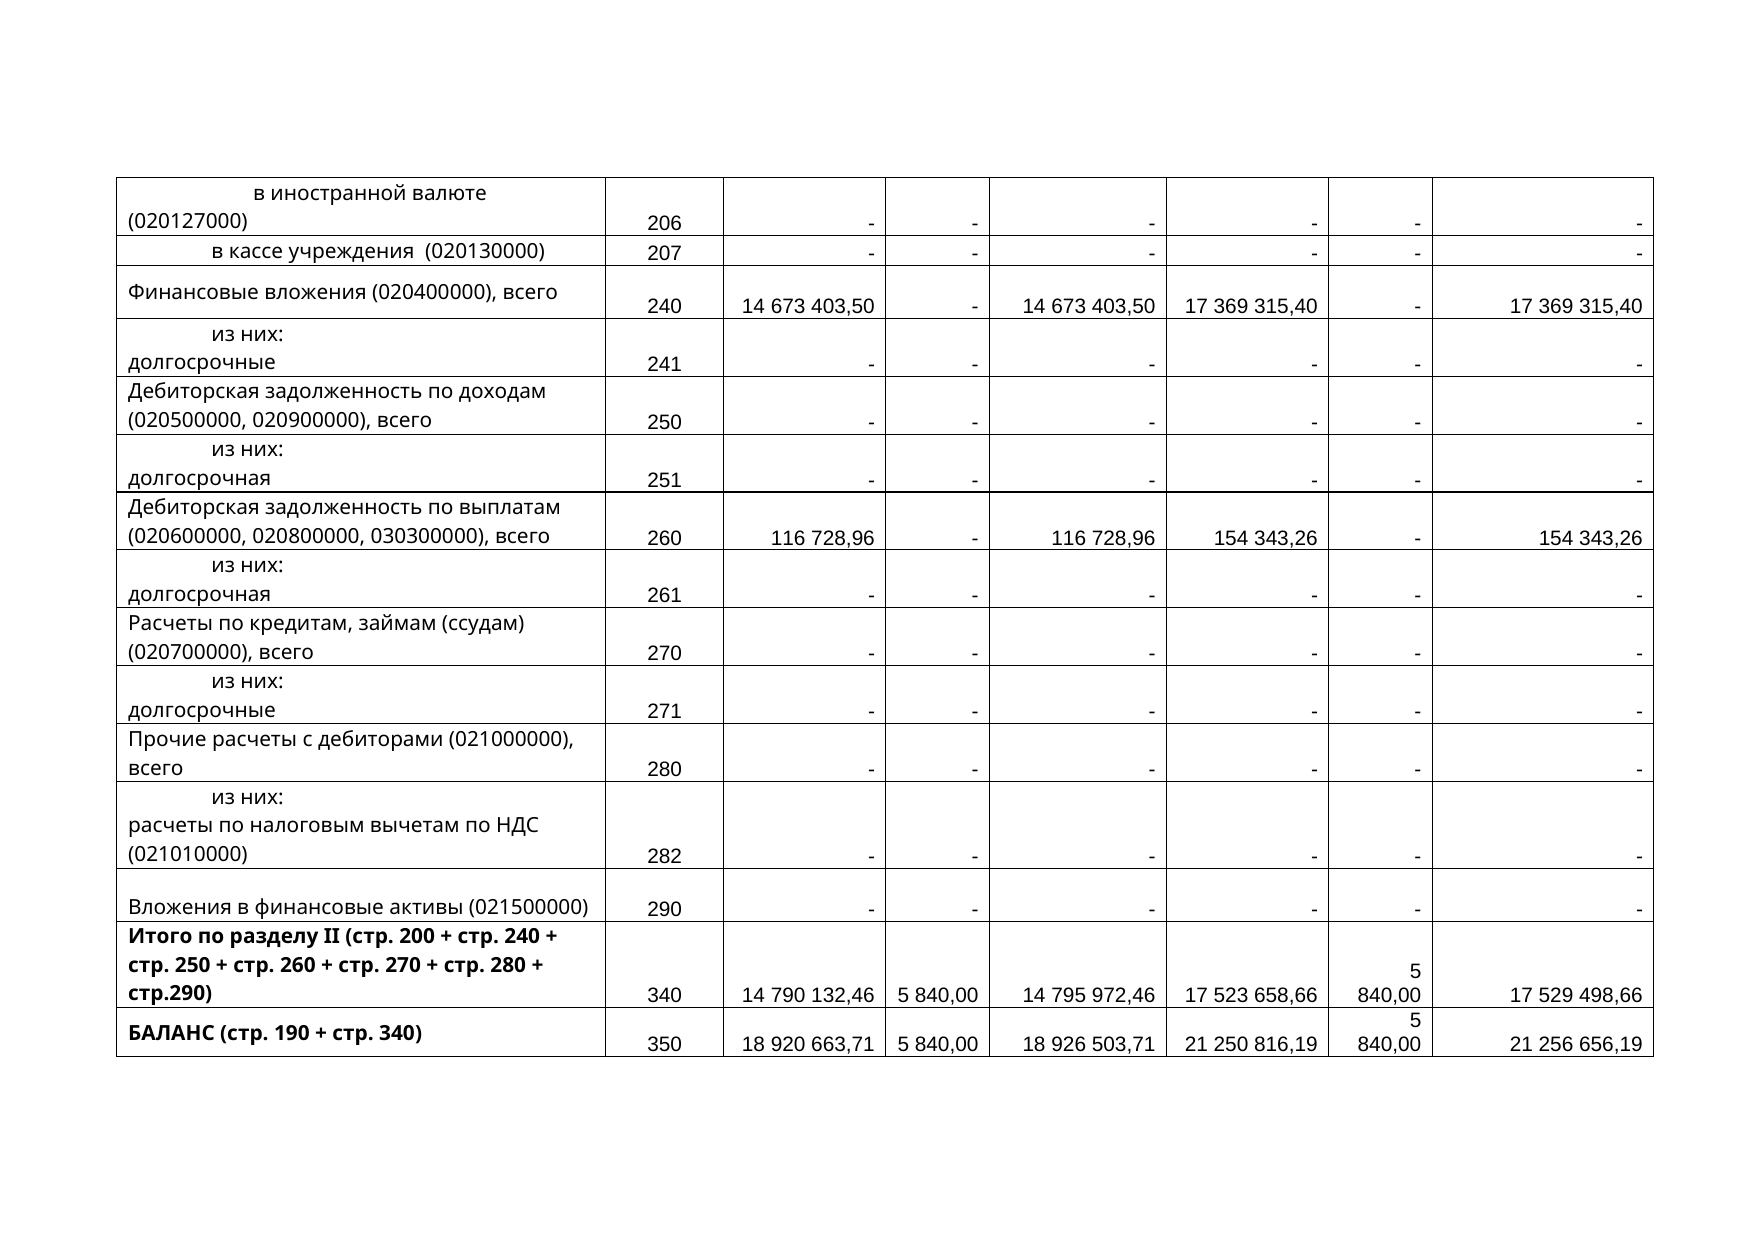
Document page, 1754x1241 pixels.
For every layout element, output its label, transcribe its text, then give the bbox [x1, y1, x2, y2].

table_cell Расчеты по кредитам, займам (ссудам) (020700000), всего [117, 608, 605, 665]
table_cell - [1329, 782, 1432, 867]
table_cell 261 [606, 550, 723, 607]
table_cell 14 795 972,46 [990, 922, 1166, 1007]
table_cell 154 343,26 [1167, 493, 1328, 549]
table_cell - [1167, 666, 1328, 723]
table_cell 5 840,00 [1329, 922, 1432, 1007]
table_cell - [1167, 178, 1328, 235]
table_cell - [1329, 608, 1432, 665]
table_cell БАЛАНС (стр. 190 + стр. 340) [117, 1008, 605, 1056]
table_cell - [990, 236, 1166, 264]
table_cell - [724, 236, 885, 264]
table_cell - [1433, 666, 1653, 723]
table_cell - [990, 724, 1166, 781]
table_cell - [1433, 178, 1653, 235]
table_cell 18 926 503,71 [990, 1008, 1166, 1056]
table_cell 17 523 658,66 [1167, 922, 1328, 1007]
table_cell - [724, 666, 885, 723]
table_cell 154 343,26 [1433, 493, 1653, 549]
table_cell - [886, 319, 989, 376]
table_cell - [724, 608, 885, 665]
table_cell - [886, 266, 989, 318]
table_cell - [886, 666, 989, 723]
table_cell - [1167, 550, 1328, 607]
table_cell Вложения в финансовые активы (021500000) [117, 869, 605, 921]
table_cell 17 369 315,40 [1167, 266, 1328, 318]
table_cell 270 [606, 608, 723, 665]
table_cell - [1433, 782, 1653, 867]
table_cell 14 673 403,50 [990, 266, 1166, 318]
table_cell - [1167, 608, 1328, 665]
table_cell - [1329, 319, 1432, 376]
table_cell 5 840,00 [886, 922, 989, 1007]
table_cell - [1329, 377, 1432, 433]
table_cell - [990, 869, 1166, 921]
table_cell - [990, 550, 1166, 607]
table_cell - [1433, 724, 1653, 781]
table_cell - [1329, 236, 1432, 264]
table_cell - [886, 724, 989, 781]
table_cell - [1433, 319, 1653, 376]
table_cell Прочие расчеты с дебиторами (021000000), всего [117, 724, 605, 781]
table_cell - [1433, 377, 1653, 433]
table_cell - [724, 178, 885, 235]
table_cell - [886, 178, 989, 235]
table_cell Итого по разделу II (стр. 200 + стр. 240 + стр. 250 + стр. 260 + стр. 270 + стр. 280 + стр.290) [117, 922, 605, 1007]
table_cell из них: долгосрочная [117, 550, 605, 607]
table_cell 14 790 132,46 [724, 922, 885, 1007]
table_cell 260 [606, 493, 723, 549]
table_cell 5 840,00 [1329, 1008, 1432, 1056]
table_cell - [724, 782, 885, 867]
table_cell - [1433, 550, 1653, 607]
table_cell 207 [606, 236, 723, 264]
table_cell - [886, 782, 989, 867]
table_cell - [990, 608, 1166, 665]
table_cell - [1167, 724, 1328, 781]
table_cell - [724, 869, 885, 921]
table_cell 350 [606, 1008, 723, 1056]
table_cell в иностранной валюте (020127000) [117, 178, 605, 235]
table_cell 240 [606, 266, 723, 318]
table_cell 280 [606, 724, 723, 781]
table_cell - [1167, 377, 1328, 433]
table_cell - [1433, 435, 1653, 491]
table_cell - [1433, 608, 1653, 665]
table_cell Дебиторская задолженность по доходам (020500000, 020900000), всего [117, 377, 605, 433]
table_cell - [1167, 869, 1328, 921]
table_cell - [1167, 319, 1328, 376]
table_cell - [1329, 869, 1432, 921]
table_cell - [1167, 782, 1328, 867]
table_cell 17 529 498,66 [1433, 922, 1653, 1007]
table_cell - [886, 377, 989, 433]
table_cell 241 [606, 319, 723, 376]
table_cell 290 [606, 869, 723, 921]
table_cell из них: долгосрочные [117, 666, 605, 723]
table_cell 116 728,96 [724, 493, 885, 549]
table_cell - [1329, 666, 1432, 723]
table_cell - [886, 236, 989, 264]
table_cell 282 [606, 782, 723, 867]
table_cell 17 369 315,40 [1433, 266, 1653, 318]
table_cell - [1329, 435, 1432, 491]
table_cell - [724, 435, 885, 491]
table_cell - [1433, 236, 1653, 264]
table_cell - [990, 377, 1166, 433]
table_cell - [886, 550, 989, 607]
table_cell из них: долгосрочные [117, 319, 605, 376]
table_cell 206 [606, 178, 723, 235]
table_cell - [1329, 493, 1432, 549]
table_cell 116 728,96 [990, 493, 1166, 549]
table_cell - [990, 319, 1166, 376]
table_cell 21 250 816,19 [1167, 1008, 1328, 1056]
table_cell из них: долгосрочная [117, 435, 605, 491]
table_cell - [886, 493, 989, 549]
table_cell - [886, 869, 989, 921]
table_cell из них: расчеты по налоговым вычетам по НДС (021010000) [117, 782, 605, 867]
table_cell - [1329, 724, 1432, 781]
table_cell Дебиторская задолженность по выплатам (020600000, 020800000, 030300000), всего [117, 493, 605, 549]
table_cell - [724, 724, 885, 781]
table_cell 21 256 656,19 [1433, 1008, 1653, 1056]
table_cell - [990, 782, 1166, 867]
table_cell - [1329, 266, 1432, 318]
table_cell 340 [606, 922, 723, 1007]
table_cell 18 920 663,71 [724, 1008, 885, 1056]
table_cell 251 [606, 435, 723, 491]
table_cell - [1167, 236, 1328, 264]
table_cell - [886, 435, 989, 491]
table_cell Финансовые вложения (020400000), всего [117, 266, 605, 318]
table_cell 250 [606, 377, 723, 433]
table_cell 14 673 403,50 [724, 266, 885, 318]
table_cell - [724, 319, 885, 376]
table_cell - [886, 608, 989, 665]
table_cell - [1167, 435, 1328, 491]
table_cell - [724, 550, 885, 607]
table_cell - [990, 435, 1166, 491]
table_cell - [724, 377, 885, 433]
table_cell - [1433, 869, 1653, 921]
table_cell в кассе учреждения (020130000) [117, 236, 605, 264]
table_cell - [1329, 178, 1432, 235]
table_cell 271 [606, 666, 723, 723]
table_cell - [990, 666, 1166, 723]
table_cell - [1329, 550, 1432, 607]
table_cell - [990, 178, 1166, 235]
table_cell 5 840,00 [886, 1008, 989, 1056]
